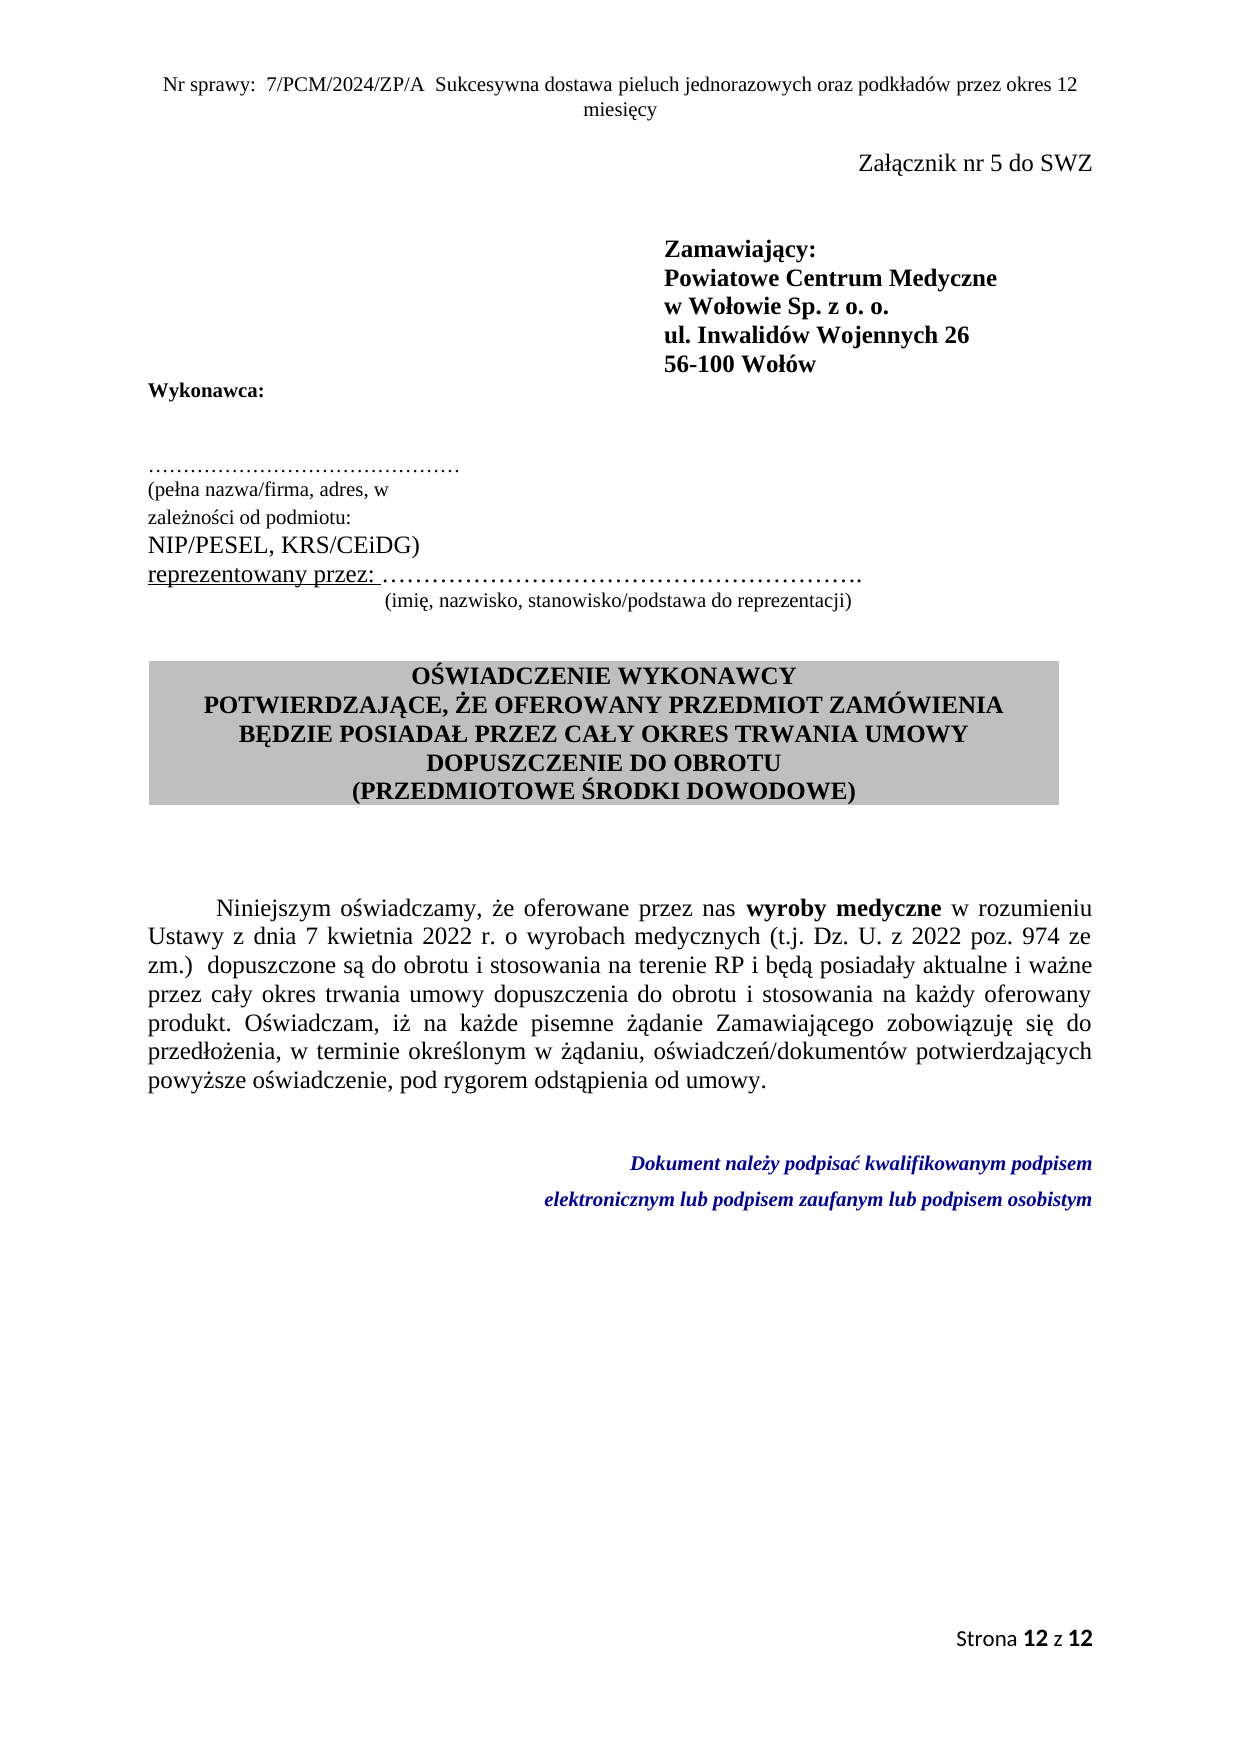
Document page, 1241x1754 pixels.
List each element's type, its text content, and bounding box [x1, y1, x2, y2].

list elektronicznym lub podpisem zaufanym lub podpisem osobistym [148, 1187, 1093, 1211]
text Załącznik nr 5 do SWZ [148, 148, 1093, 176]
text (PRZEDMIOTOWE ŚRODKI DOWODOWE) [149, 776, 1059, 805]
text 56-100 Wołów [664, 349, 1093, 378]
text reprezentowany przez: …………………………………………………. [148, 559, 1093, 588]
text (imię, nazwisko, stanowisko/podstawa do reprezentacji) [295, 588, 1096, 612]
text Zamawiający: [664, 234, 1093, 263]
text ul. Inwalidów Wojennych 26 [664, 320, 1093, 349]
text ……………………………………… [148, 453, 472, 477]
text POTWIERDZAJĄCE, ŻE OFEROWANY PRZEDMIOT ZAMÓWIENIA [149, 690, 1059, 719]
text DOPUSZCZENIE DO OBROTU [149, 748, 1059, 776]
text (pełna nazwa/firma, adres, w zależności od podmiotu: NIP/PESEL, KRS/CEiDG) [148, 477, 472, 559]
list Dokument należy podpisać kwalifikowanym podpisem [148, 1151, 1093, 1175]
text OŚWIADCZENIE WYKONAWCY [149, 661, 1059, 690]
text BĘDZIE POSIADAŁ PRZEZ CAŁY OKRES TRWANIA UMOWY [149, 719, 1059, 748]
text Wykonawca: [148, 378, 1093, 402]
text Powiatowe Centrum Medyczne w Wołowie Sp. z o. o. [664, 263, 1093, 320]
list Niniejszym oświadczamy, że oferowane przez nas wyroby medyczne w rozumieniu Ustawy z dnia 7 kwietnia 2022 r. o wyrobach medycznych (t.j. Dz. U. z 2022 poz. 974 ze zm.) dopuszczone są do obrotu i stosowania na terenie RP i będą posiadały aktualne i ważne przez cały okres trwania umowy dopuszczenia do obrotu i stosowania na każdy oferowany produkt. Oświadczam, iż na każde pisemne żądanie Zamawiającego zobowiązuję się do przedłożenia, w terminie określonym w żądaniu, oświadczeń/dokumentów potwierdzających powyższe oświadczenie, pod rygorem odstąpienia od umowy. [148, 893, 1093, 1094]
